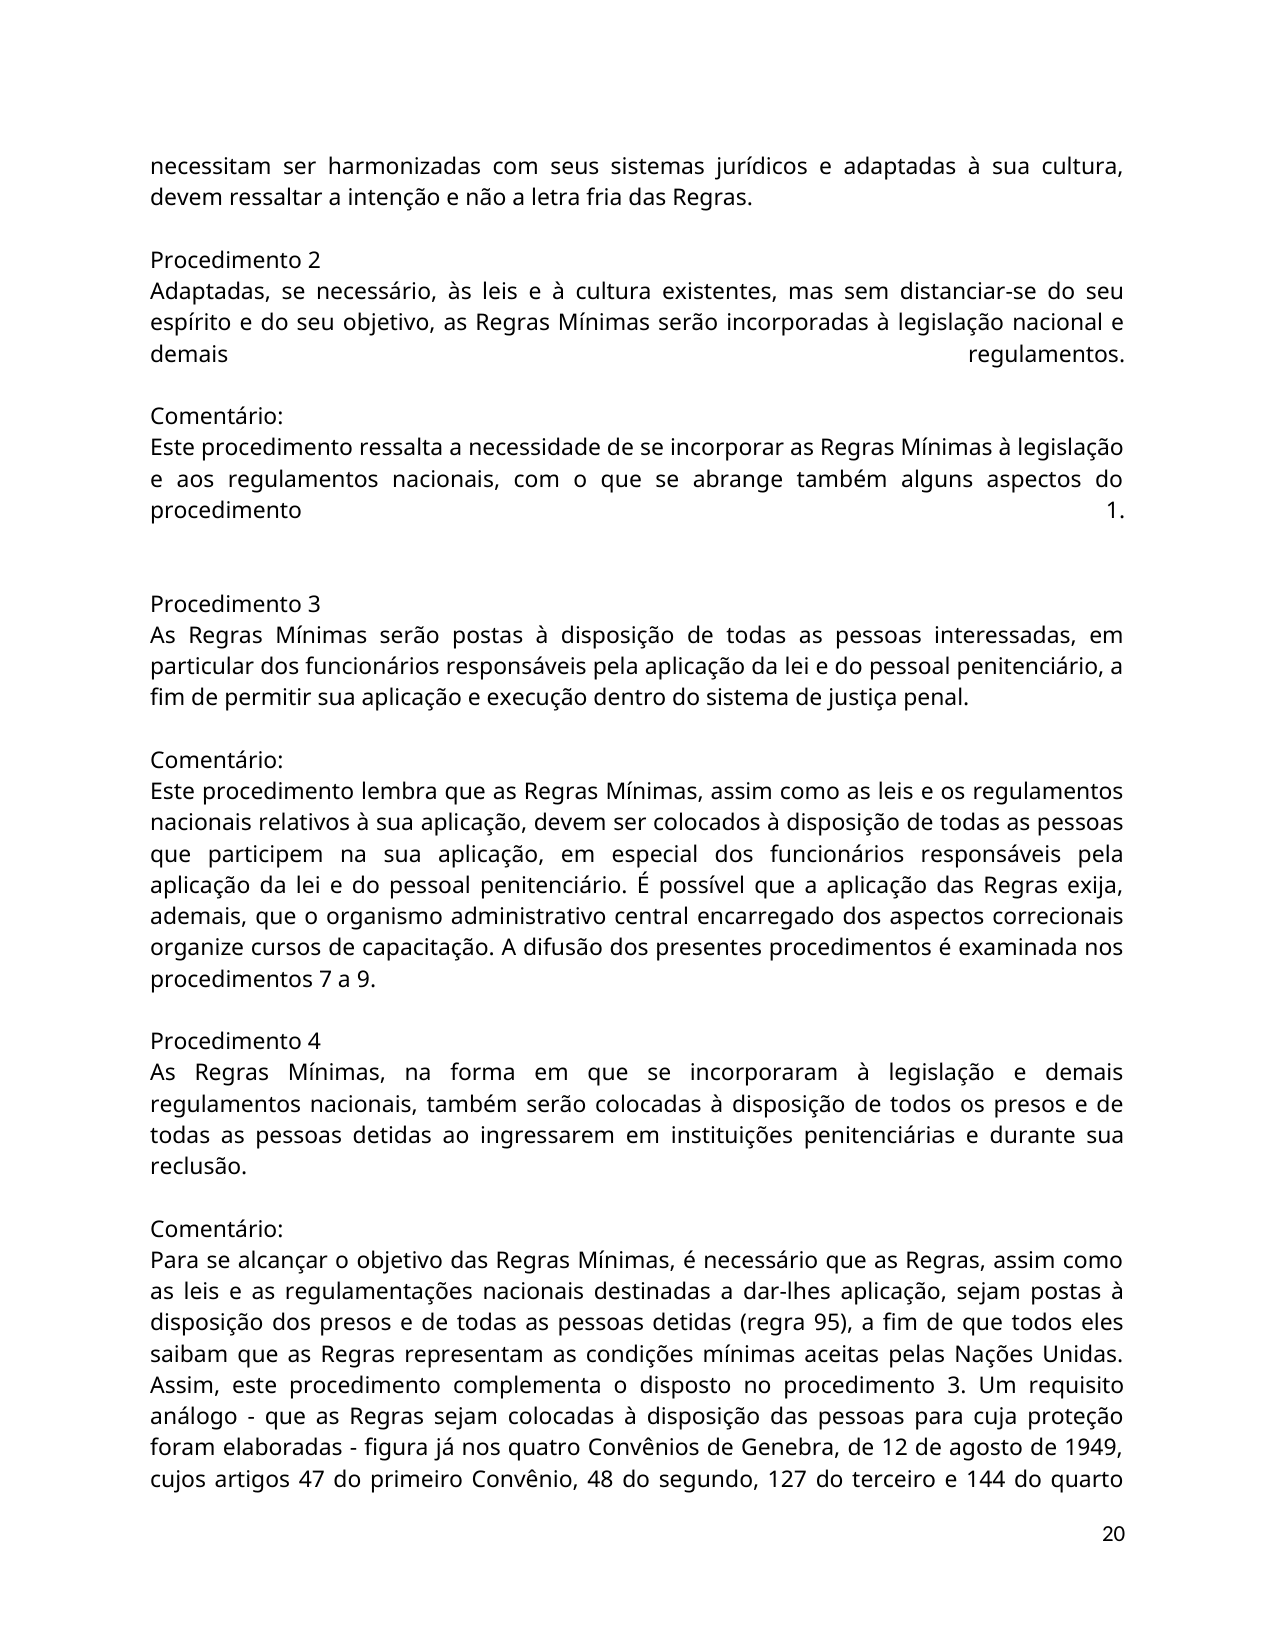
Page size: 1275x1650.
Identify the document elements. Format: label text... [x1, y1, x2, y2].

text Procedimento 2 [150, 212, 1125, 275]
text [150, 1181, 1125, 1494]
text Adaptadas, se necessário, às leis e à cultura existentes, mas sem distanciar-se do seu espírito e do seu objetivo, as Regras Mínimas serão incorporadas à legislação nacional e demais regulamentos. Comentário: Este procedimento ressalta a necessidade de se incorporar as Regras Mínimas à legislação e aos regulamentos nacionais, com o que se abrange também alguns aspectos do procedimento 1. Procedimento 3 [150, 275, 1125, 619]
text Procedimento 4 [150, 994, 1125, 1056]
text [150, 150, 1125, 212]
text As Regras Mínimas, na forma em que se incorporaram à legislação e demais regulamentos nacionais, também serão colocadas à disposição de todos os presos e de todas as pessoas detidas ao ingressarem em instituições penitenciárias e durante sua reclusão. [150, 1056, 1125, 1181]
text As Regras Mínimas serão postas à disposição de todas as pessoas interessadas, em particular dos funcionários responsáveis pela aplicação da lei e do pessoal penitenciário, a fim de permitir sua aplicação e execução dentro do sistema de justiça penal. [150, 619, 1125, 712]
text Comentário: Este procedimento lembra que as Regras Mínimas, assim como as leis e os regulamentos nacionais relativos à sua aplicação, devem ser colocados à disposição de todas as pessoas que participem na sua aplicação, em especial dos funcionários responsáveis pela aplicação da lei e do pessoal penitenciário. É possível que a aplicação das Regras exija, ademais, que o organismo administrativo central encarregado dos aspectos correcionais organize cursos de capacitação. A difusão dos presentes procedimentos é examinada nos procedimentos 7 a 9. [150, 712, 1125, 994]
